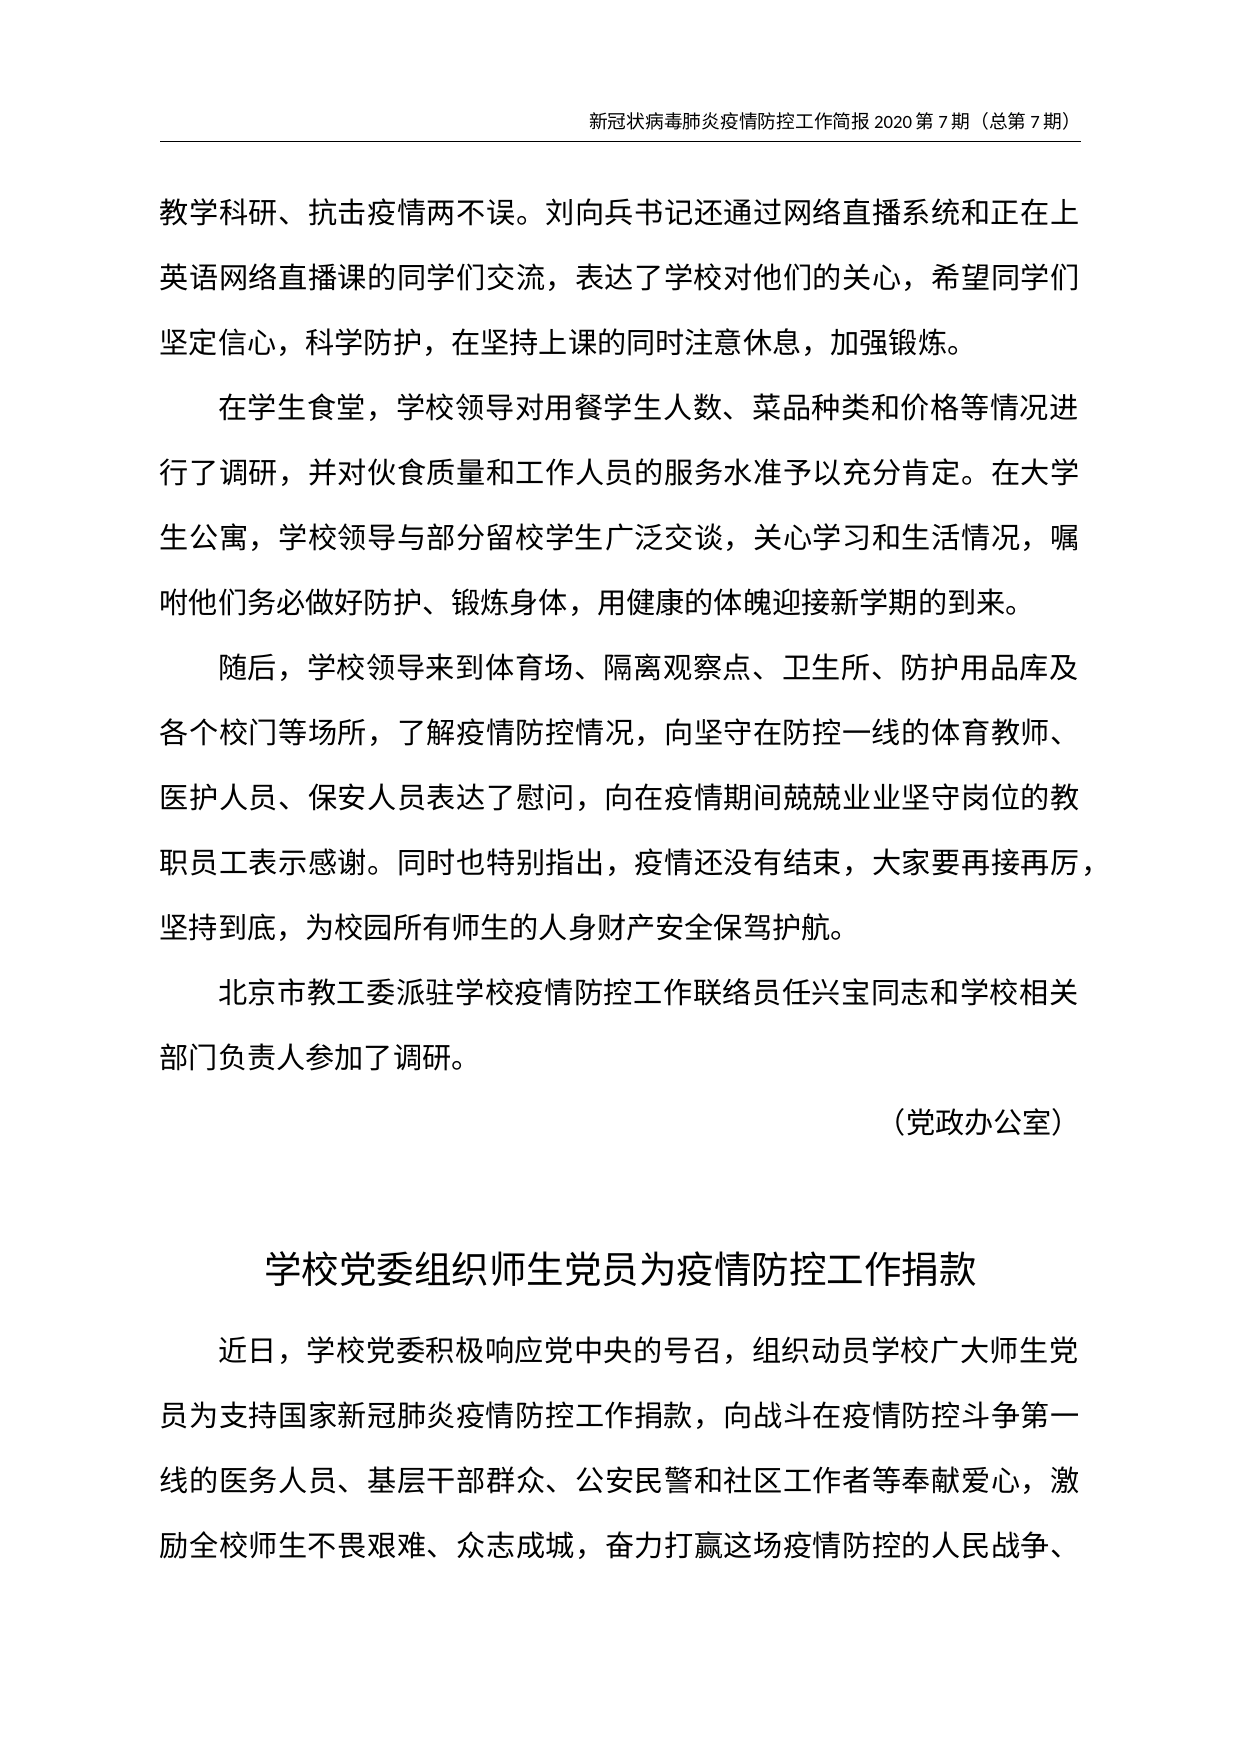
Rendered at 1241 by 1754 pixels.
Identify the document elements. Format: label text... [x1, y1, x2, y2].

text 随后，学校领导来到体育场、隔离观察点、卫生所、防护用品库及各个校门等场所，了解疫情防控情况，向坚守在防控一线的体育教师、医护人员、保安人员表达了慰问，向在疫情期间兢兢业业坚守岗位的教职员工表示感谢。同时也特别指出，疫情还没有结束，大家要再接再厉，坚持到底，为校园所有师生的人身财产安全保驾护航。 [159, 633, 1081, 958]
subtitle 学校党委组织师生党员为疫情防控工作捐款 [159, 1234, 1081, 1299]
text 北京市教工委派驻学校疫情防控工作联络员任兴宝同志和学校相关部门负责人参加了调研。 [159, 958, 1081, 1088]
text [159, 178, 1081, 373]
text 在学生食堂，学校领导对用餐学生人数、菜品种类和价格等情况进行了调研，并对伙食质量和工作人员的服务水准予以充分肯定。在大学生公寓，学校领导与部分留校学生广泛交谈，关心学习和生活情况，嘱咐他们务必做好防护、锻炼身体，用健康的体魄迎接新学期的到来。 [159, 373, 1081, 633]
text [159, 1316, 1081, 1576]
text （党政办公室） [159, 1088, 1081, 1153]
